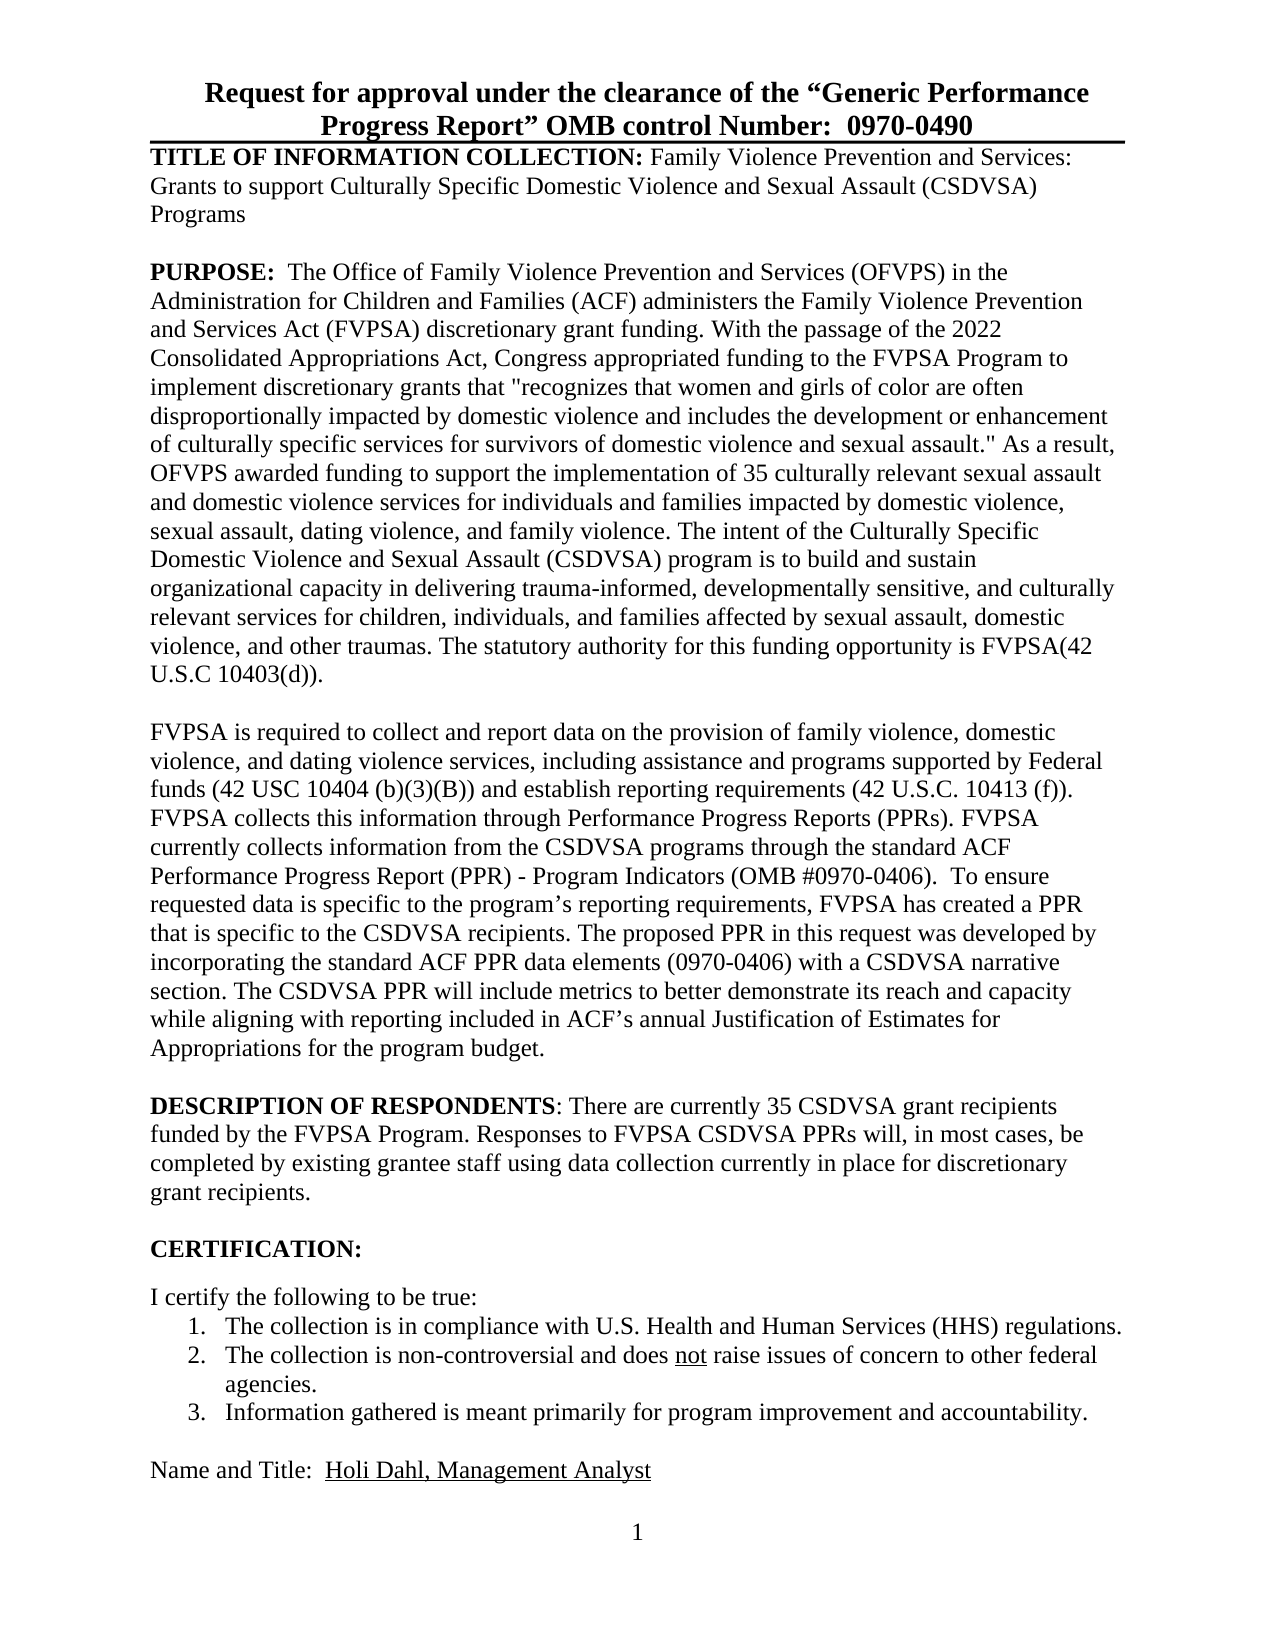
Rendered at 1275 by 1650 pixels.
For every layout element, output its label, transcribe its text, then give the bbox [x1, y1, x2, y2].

text PURPOSE: The Office of Family Violence Prevention and Services (OFVPS) in the Administration for Children and Families (ACF) administers the Family Violence Prevention and Services Act (FVPSA) discretionary grant funding. With the passage of the 2022 Consolidated Appropriations Act, Congress appropriated funding to the FVPSA Program to implement discretionary grants that "recognizes that women and girls of color are often disproportionally impacted by domestic violence and includes the development or enhancement of culturally specific services for survivors of domestic violence and sexual assault." As a result, OFVPS awarded funding to support the implementation of 35 culturally relevant sexual assault and domestic violence services for individuals and families impacted by domestic violence, sexual assault, dating violence, and family violence. The intent of the Culturally Specific Domestic Violence and Sexual Assault (CSDVSA) program is to build and sustain organizational capacity in delivering trauma-informed, developmentally sensitive, and culturally relevant services for children, individuals, and families affected by sexual assault, domestic violence, and other traumas. The statutory authority for this funding opportunity is FVPSA(42 U.S.C 10403(d)). [150, 257, 1125, 688]
subtitle Request for approval under the clearance of the “Generic Performance Progress Report” OMB control Number: 0970-0490 [150, 75, 1144, 142]
list The collection is non-controversial and does not raise issues of concern to other federal agencies. [187, 1340, 1125, 1397]
text Name and Title: Holi Dahl, Management Analyst [150, 1455, 1125, 1484]
text I certify the following to be true: [150, 1282, 1125, 1311]
text FVPSA is required to collect and report data on the provision of family violence, domestic violence, and dating violence services, including assistance and programs supported by Federal funds (42 USC 10404 (b)(3)(B)) and establish reporting requirements (42 U.S.C. 10413 (f)). FVPSA collects this information through Performance Progress Reports (PPRs). FVPSA currently collects information from the CSDVSA programs through the standard ACF Performance Progress Report (PPR) - Program Indicators (OMB #0970-0406). To ensure requested data is specific to the program’s reporting requirements, FVPSA has created a PPR that is specific to the CSDVSA recipients. The proposed PPR in this request was developed by incorporating the standard ACF PPR data elements (0970-0406) with a CSDVSA narrative section. The CSDVSA PPR will include metrics to better demonstrate its reach and capacity while aligning with reporting included in ACF’s annual Justification of Estimates for Appropriations for the program budget. [150, 717, 1125, 1062]
text CERTIFICATION: [150, 1234, 1125, 1263]
list Information gathered is meant primarily for program improvement and accountability. [187, 1397, 1125, 1455]
text TITLE OF INFORMATION COLLECTION: Family Violence Prevention and Services: Grants to support Culturally Specific Domestic Violence and Sexual Assault (CSDVSA) Programs [150, 144, 1125, 228]
text DESCRIPTION OF RESPONDENTS: There are currently 35 CSDVSA grant recipients funded by the FVPSA Program. Responses to FVPSA CSDVSA PPRs will, in most cases, be completed by existing grantee staff using data collection currently in place for discretionary grant recipients. [150, 1091, 1125, 1206]
list The collection is in compliance with U.S. Health and Human Services (HHS) regulations. [187, 1311, 1125, 1340]
